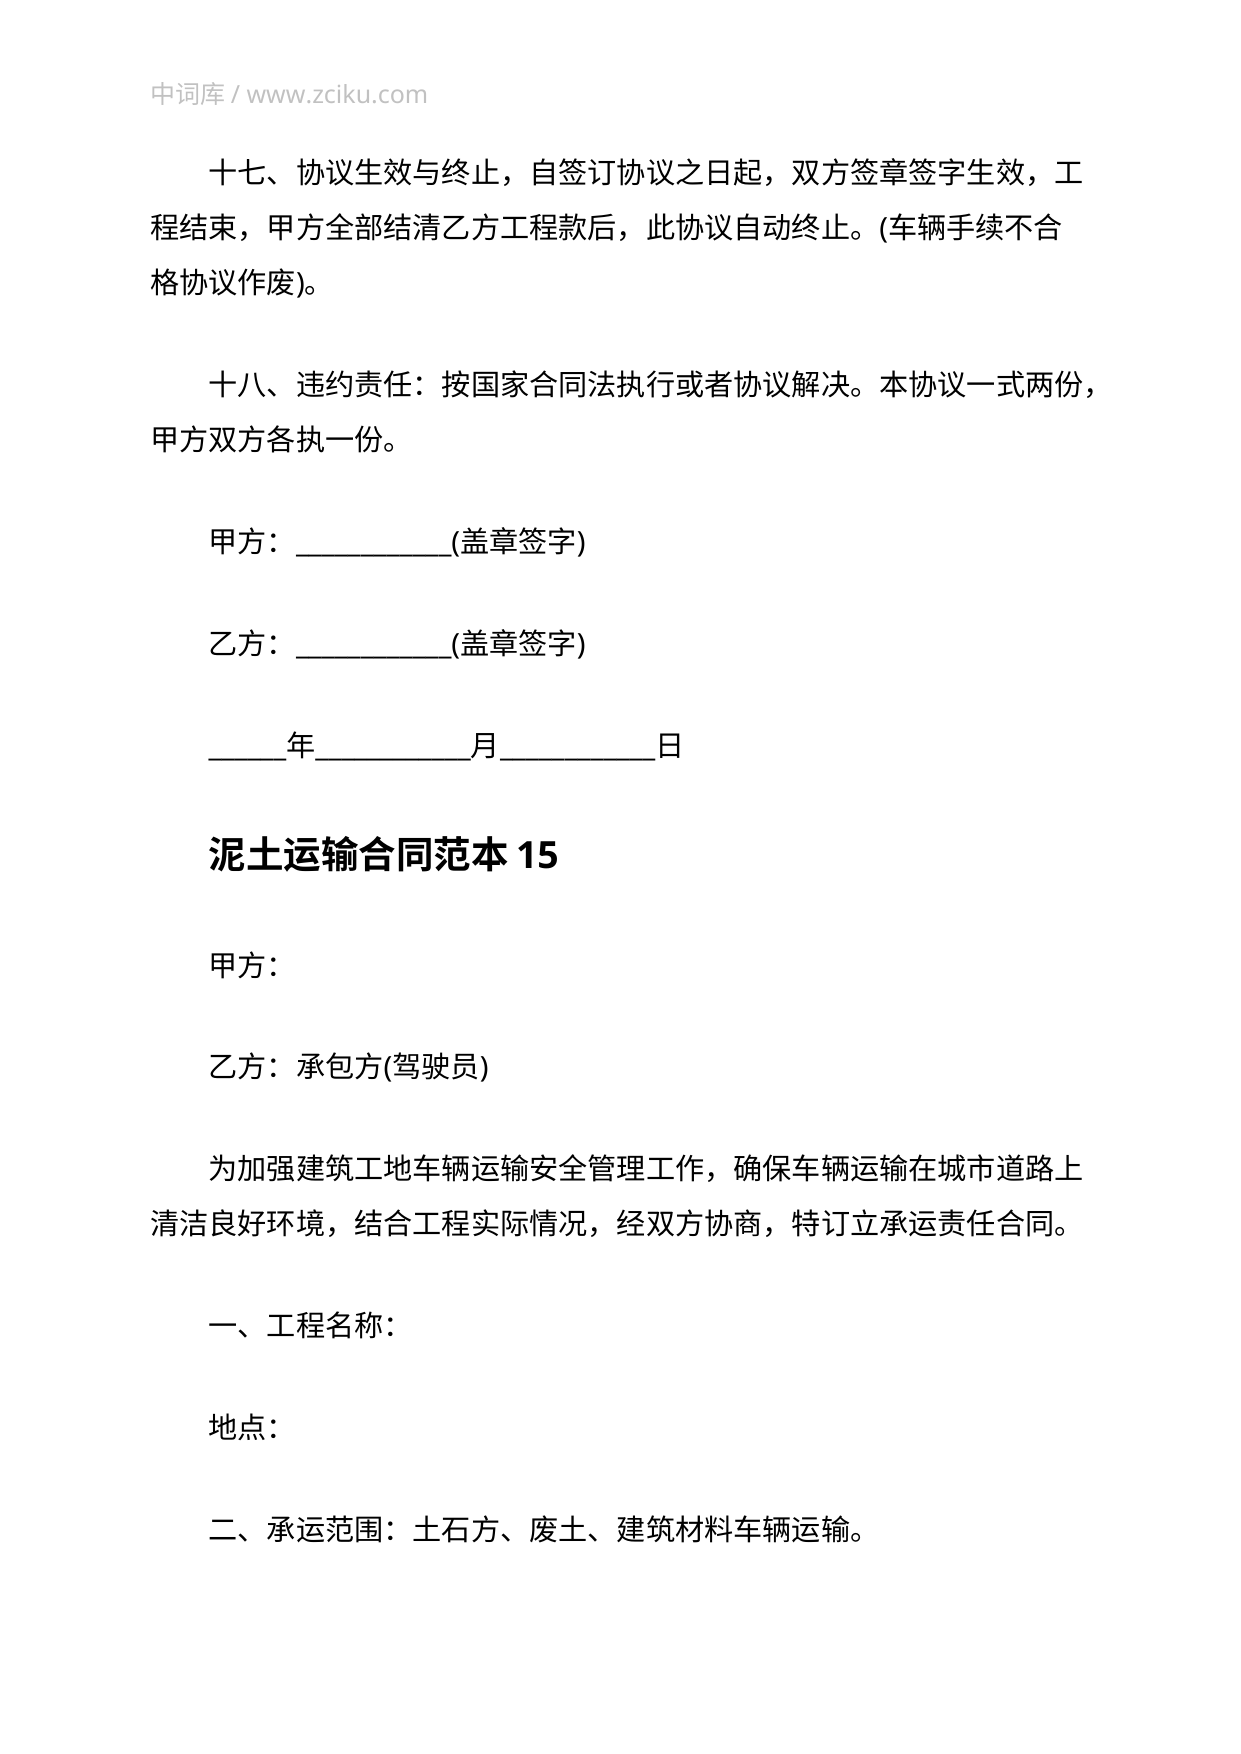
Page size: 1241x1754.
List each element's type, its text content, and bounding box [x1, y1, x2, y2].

text ______年____________月____________日 [150, 722, 1090, 765]
text 乙方：____________(盖章签字) [150, 621, 1090, 663]
text 乙方：承包方(驾驶员) [150, 1044, 1090, 1086]
text 十七、协议生效与终止，自签订协议之日起，双方签章签字生效，工程结束，甲方全部结清乙方工程款后，此协议自动终止。(车辆手续不合格协议作废)。 [150, 150, 1090, 302]
text 地点： [150, 1404, 1090, 1447]
text 为加强建筑工地车辆运输安全管理工作，确保车辆运输在城市道路上清洁良好环境，结合工程实际情况，经双方协商，特订立承运责任合同。 [150, 1146, 1090, 1243]
text 一、工程名称： [150, 1302, 1090, 1345]
text 甲方：____________(盖章签字) [150, 518, 1090, 561]
text 十八、违约责任：按国家合同法执行或者协议解决。本协议一式两份，甲方双方各执一份。 [150, 362, 1090, 459]
text 泥土运输合同范本15 [150, 824, 1090, 879]
text 二、承运范围：土石方、废土、建筑材料车辆运输。 [150, 1506, 1090, 1548]
text 甲方： [150, 942, 1090, 984]
